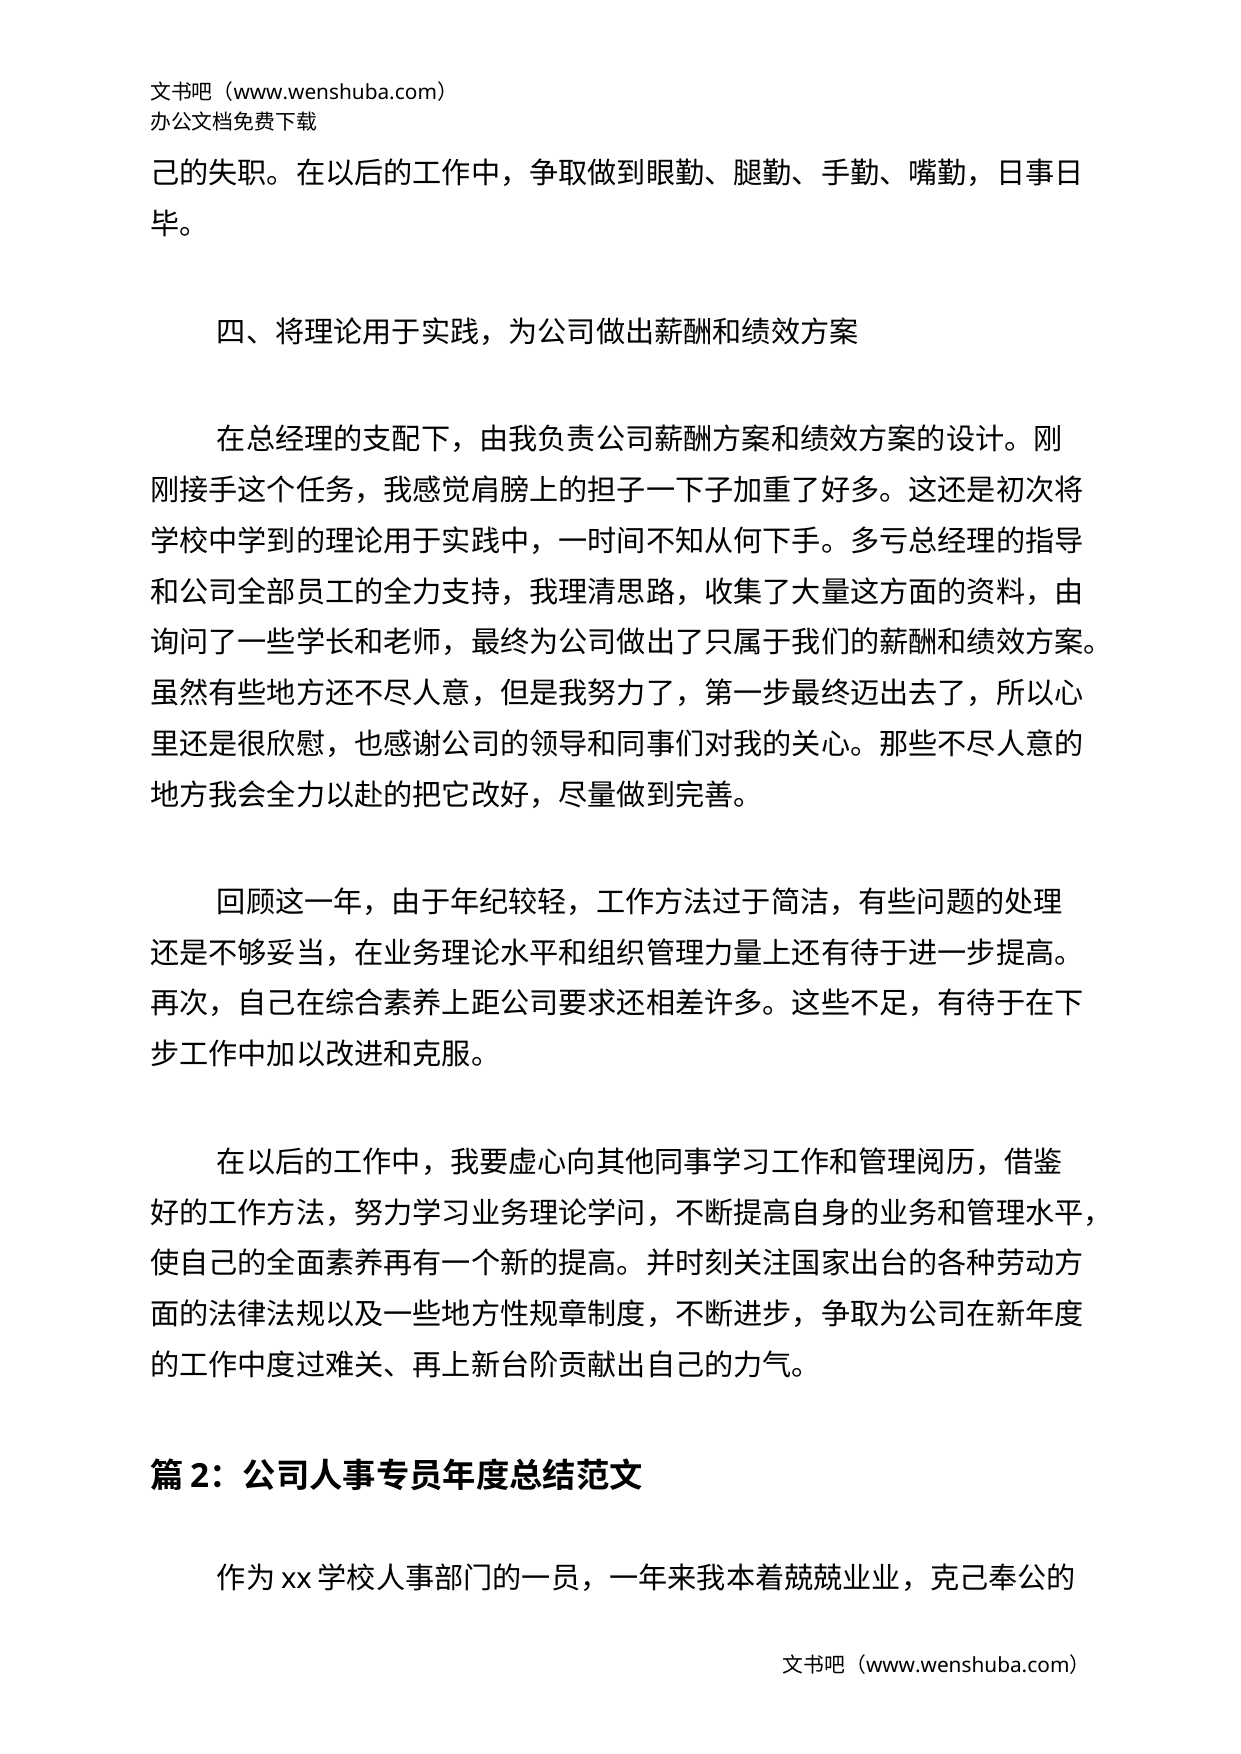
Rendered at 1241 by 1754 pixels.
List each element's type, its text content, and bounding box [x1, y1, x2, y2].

text 在以后的工作中，我要虚心向其他同事学习工作和管理阅历，借鉴好的工作方法，努力学习业务理论学问，不断提高自身的业务和管理水平，使自己的全面素养再有一个新的提高。并时刻关注国家出台的各种劳动方面的法律法规以及一些地方性规章制度，不断进步，争取为公司在新年度的工作中度过难关、再上新台阶贡献出自己的力气。 [150, 1138, 1090, 1384]
text 篇2：公司人事专员年度总结范文 [150, 1449, 1090, 1497]
text 在总经理的支配下，由我负责公司薪酬方案和绩效方案的设计。刚刚接手这个任务，我感觉肩膀上的担子一下子加重了好多。这还是初次将学校中学到的理论用于实践中，一时间不知从何下手。多亏总经理的指导和公司全部员工的全力支持，我理清思路，收集了大量这方面的资料，由询问了一些学长和老师，最终为公司做出了只属于我们的薪酬和绩效方案。虽然有些地方还不尽人意，但是我努力了，第一步最终迈出去了，所以心里还是很欣慰，也感谢公司的领导和同事们对我的关心。那些不尽人意的地方我会全力以赴的把它改好，尽量做到完善。 [150, 416, 1090, 813]
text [150, 150, 1090, 243]
text 四、将理论用于实践，为公司做出薪酬和绩效方案 [150, 308, 1090, 351]
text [150, 1554, 1090, 1597]
text 回顾这一年，由于年纪较轻，工作方法过于简洁，有些问题的处理还是不够妥当，在业务理论水平和组织管理力量上还有待于进一步提高。再次，自己在综合素养上距公司要求还相差许多。这些不足，有待于在下步工作中加以改进和克服。 [150, 879, 1090, 1073]
